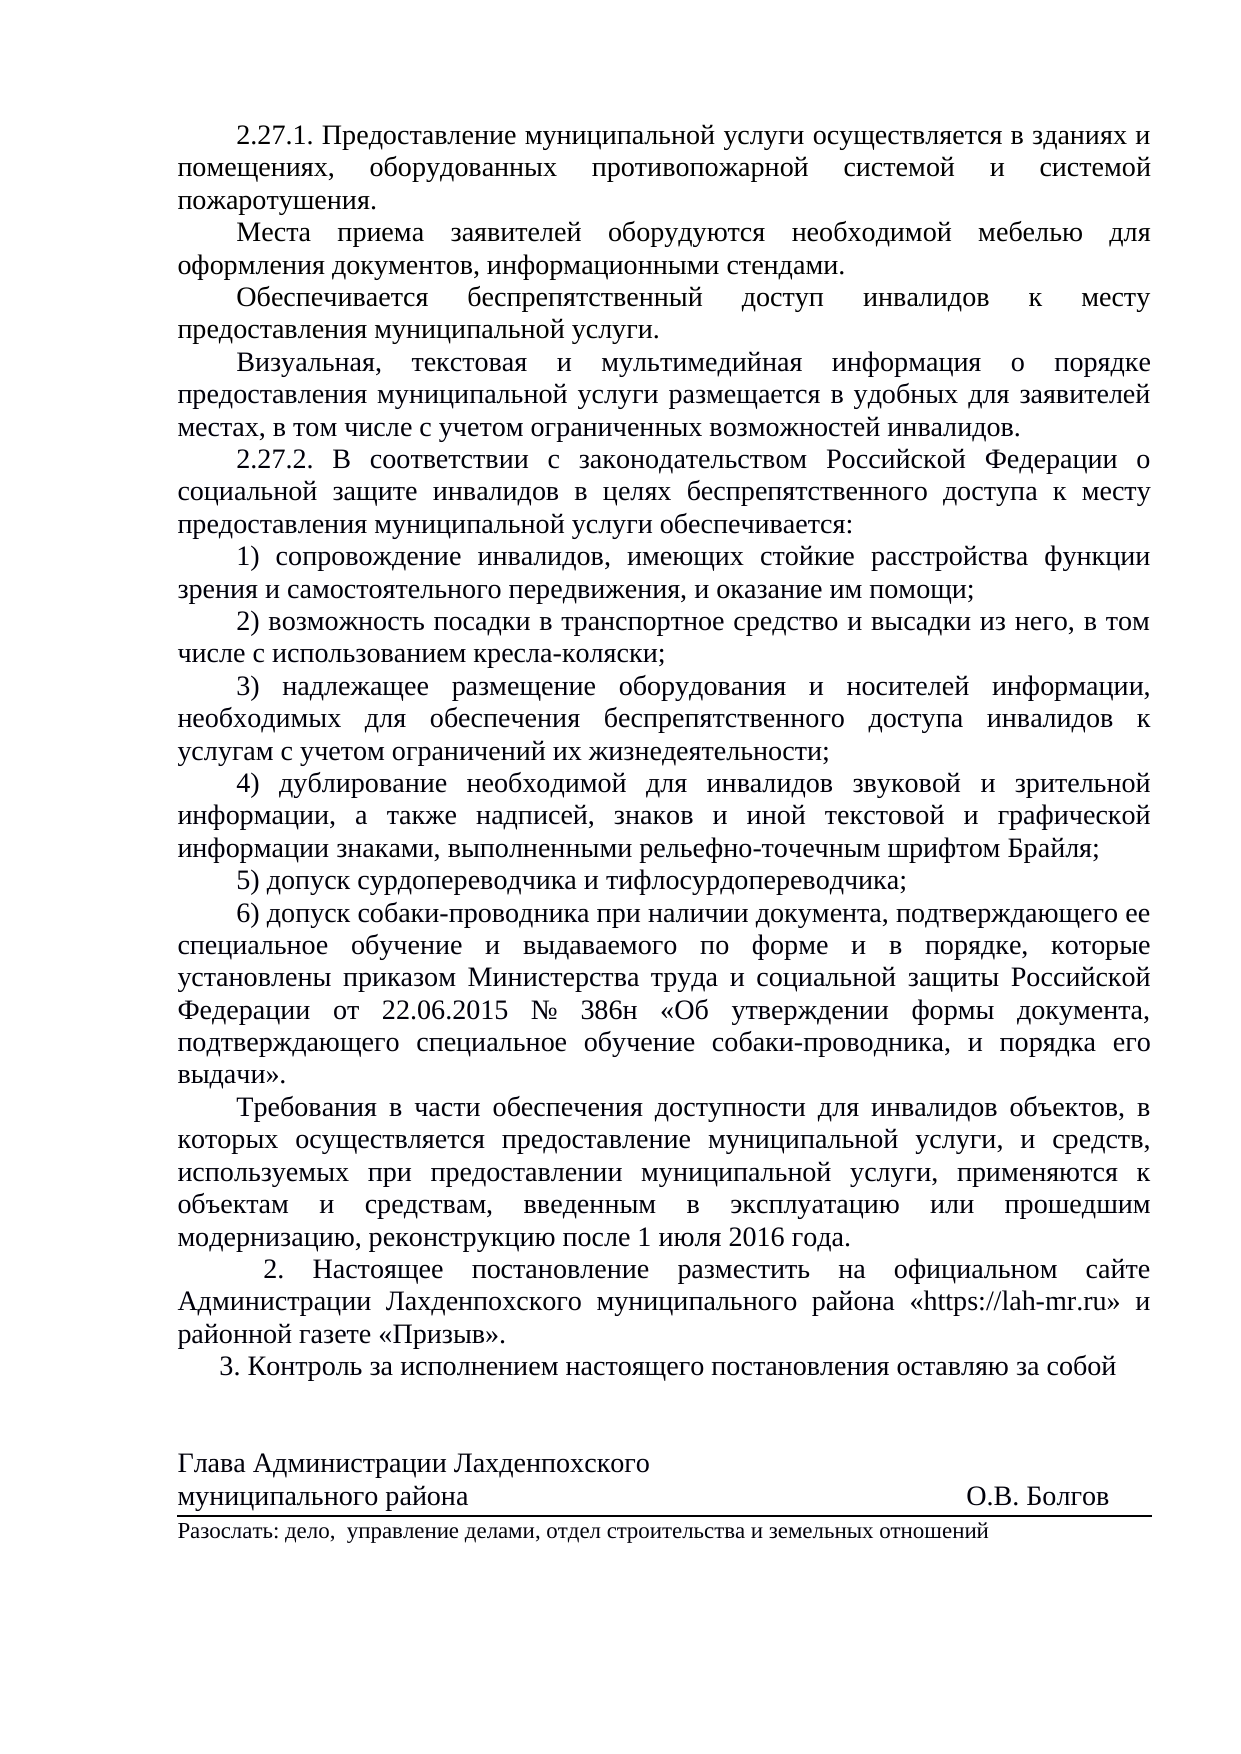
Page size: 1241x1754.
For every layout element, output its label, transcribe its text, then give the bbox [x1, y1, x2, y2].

text 1) сопровождение инвалидов, имеющих стойкие расстройства функции зрения и самостоятельного передвижения, и оказание им помощи; [177, 539, 1152, 604]
text Места приема заявителей оборудуются необходимой мебелью для оформления документов, информационными стендами. [177, 215, 1152, 280]
text Разослать: дело, управление делами, отдел строительства и земельных отношений [177, 1517, 1152, 1544]
text Глава Администрации Лахденпохского [177, 1446, 1152, 1479]
text 2.27.1. Предоставление муниципальной услуги осуществляется в зданиях и помещениях, оборудованных противопожарной системой и системой пожаротушения. [177, 118, 1152, 215]
text 2.27.2. В соответствии с законодательством Российской Федерации о социальной защите инвалидов в целях беспрепятственного доступа к месту предоставления муниципальной услуги обеспечивается: [177, 442, 1152, 539]
text муниципального района О.В. Болгов [177, 1479, 1152, 1515]
text Требования в части обеспечения доступности для инвалидов объектов, в которых осуществляется предоставление муниципальной услуги, и средств, используемых при предоставлении муниципальной услуги, применяются к объектам и средствам, введенным в эксплуатацию или прошедшим модернизацию, реконструкцию после 1 июля 2016 года. [177, 1090, 1152, 1252]
text Обеспечивается беспрепятственный доступ инвалидов к месту предоставления муниципальной услуги. [177, 280, 1152, 345]
text 2) возможность посадки в транспортное средство и высадки из него, в том числе с использованием кресла-коляски; [177, 604, 1152, 669]
text 6) допуск собаки-проводника при наличии документа, подтверждающего ее специальное обучение и выдаваемого по форме и в порядке, которые установлены приказом Министерства труда и социальной защиты Российской Федерации от 22.06.2015 № 386н «Об утверждении формы документа, подтверждающего специальное обучение собаки-проводника, и порядка его выдачи». [177, 896, 1152, 1090]
text 3) надлежащее размещение оборудования и носителей информации, необходимых для обеспечения беспрепятственного доступа инвалидов к услугам с учетом ограничений их жизнедеятельности; [177, 669, 1152, 766]
text 3. Контроль за исполнением настоящего постановления оставляю за собой [177, 1349, 1152, 1382]
text 5) допуск сурдопереводчика и тифлосурдопереводчика; [177, 863, 1152, 896]
text 4) дублирование необходимой для инвалидов звуковой и зрительной информации, а также надписей, знаков и иной текстовой и графической информации знаками, выполненными рельефно-точечным шрифтом Брайля; [177, 766, 1152, 863]
text Визуальная, текстовая и мультимедийная информация о порядке предоставления муниципальной услуги размещается в удобных для заявителей местах, в том числе с учетом ограниченных возможностей инвалидов. [177, 345, 1152, 442]
text 2. Настоящее постановление разместить на официальном сайте Администрации Лахденпохского муниципального района «https://lah-mr.ru» и районной газете «Призыв». [177, 1252, 1152, 1349]
